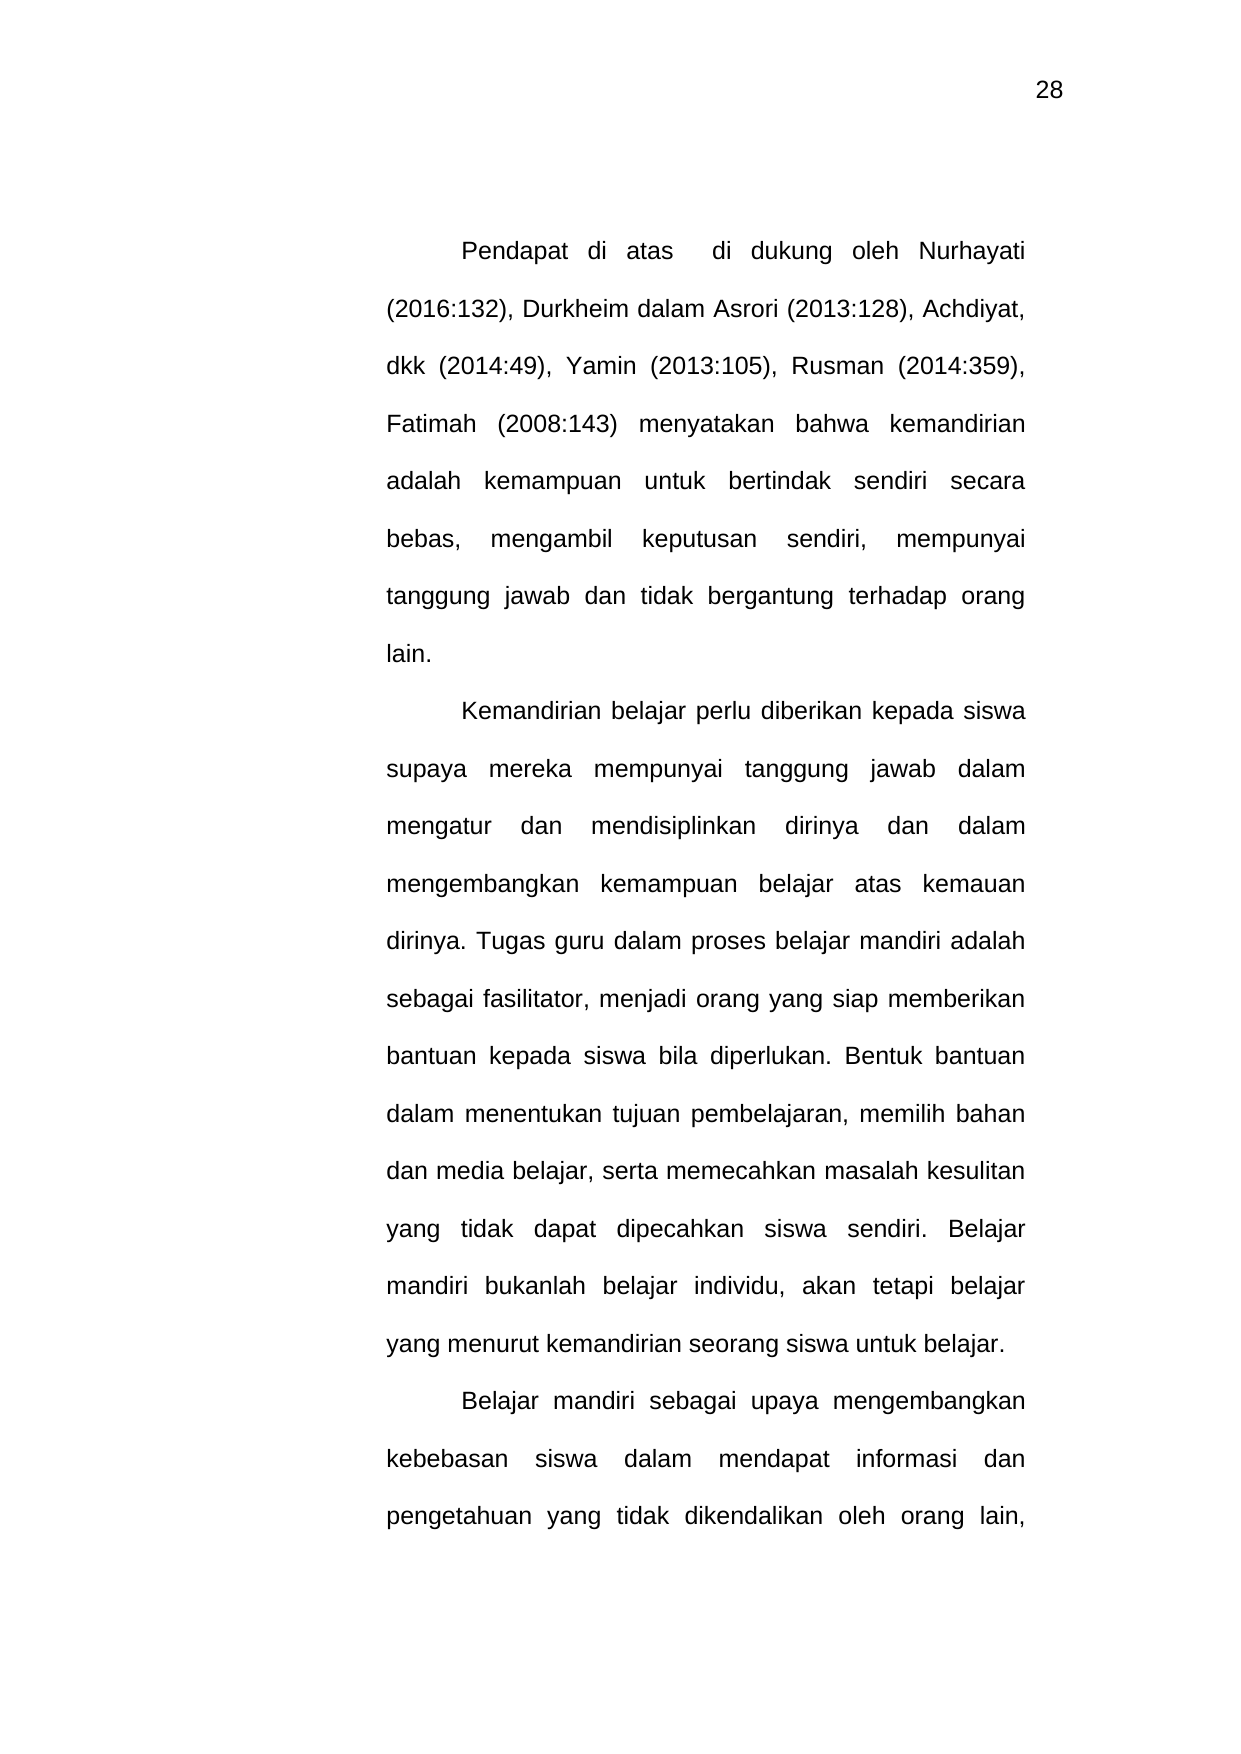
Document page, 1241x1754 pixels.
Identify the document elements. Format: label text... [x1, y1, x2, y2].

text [386, 1386, 1026, 1530]
text Pendapat di atas di dukung oleh Nurhayati (2016:132), Durkheim dalam Asrori (2013:128), Achdiyat, dkk (2014:49), Yamin (2013:105), Rusman (2014:359), Fatimah (2008:143) menyatakan bahwa kemandirian adalah kemampuan untuk bertindak sendiri secara bebas, mengambil keputusan sendiri, mempunyai tanggung jawab dan tidak bergantung terhadap orang lain. [386, 236, 1026, 667]
text Kemandirian belajar perlu diberikan kepada siswa supaya mereka mempunyai tanggung jawab dalam mengatur dan mendisiplinkan dirinya dan dalam mengembangkan kemampuan belajar atas kemauan dirinya. Tugas guru dalam proses belajar mandiri adalah sebagai fasilitator, menjadi orang yang siap memberikan bantuan kepada siswa bila diperlukan. Bentuk bantuan dalam menentukan tujuan pembelajaran, memilih bahan dan media belajar, serta memecahkan masalah kesulitan yang tidak dapat dipecahkan siswa sendiri. Belajar mandiri bukanlah belajar individu, akan tetapi belajar yang menurut kemandirian seorang siswa untuk belajar. [386, 696, 1026, 1357]
